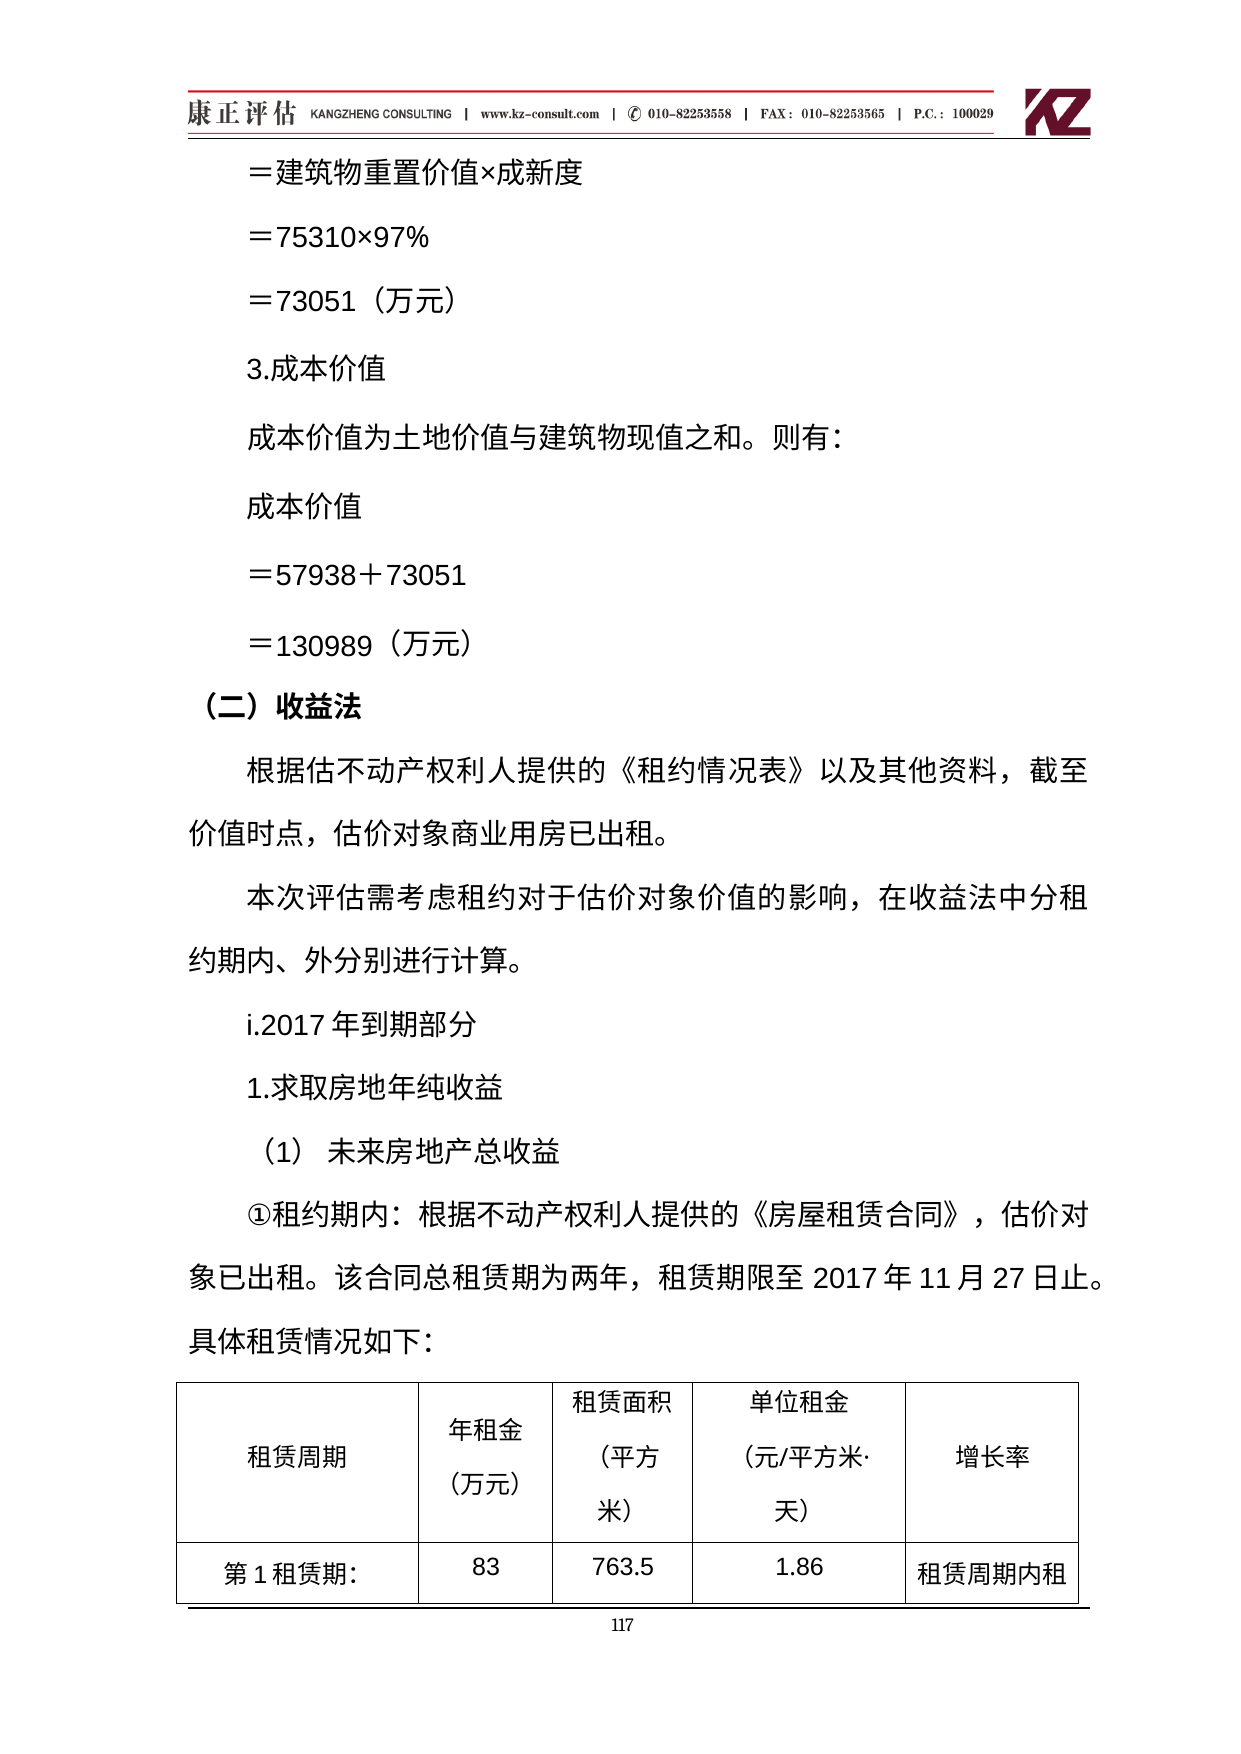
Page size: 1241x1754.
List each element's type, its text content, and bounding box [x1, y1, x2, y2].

text ①租约期内：根据不动产权利人提供的《房屋租赁合同》，估价对象已出租。该合同总租赁期为两年，租赁期限至2017年11月27日止。具体租赁情况如下： [188, 1192, 1090, 1361]
text 成本价值 [188, 483, 1090, 525]
text 3.成本价值 [188, 346, 1090, 388]
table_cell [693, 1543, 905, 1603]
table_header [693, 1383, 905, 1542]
text 根据估不动产权利人提供的《租约情况表》以及其他资料，截至价值时点，估价对象商业用房已出租。 [188, 747, 1090, 853]
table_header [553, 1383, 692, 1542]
text ＝75310×97% [188, 213, 1090, 256]
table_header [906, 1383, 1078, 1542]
text ＝建筑物重置价值×成新度 [188, 150, 1090, 192]
picture [187, 88, 1091, 136]
text ＝57938＋73051 [188, 552, 1090, 594]
text （1） 未来房地产总收益 [188, 1128, 1090, 1170]
text i.2017年到期部分 [188, 1001, 1090, 1043]
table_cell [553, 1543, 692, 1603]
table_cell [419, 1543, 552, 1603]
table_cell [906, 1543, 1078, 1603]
text 1.求取房地年纯收益 [188, 1064, 1090, 1107]
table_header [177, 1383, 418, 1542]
text ＝73051（万元） [188, 277, 1090, 319]
text ＝130989（万元） [188, 620, 1090, 663]
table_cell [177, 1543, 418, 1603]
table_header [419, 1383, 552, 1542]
text 成本价值为土地价值与建筑物现值之和。则有： [188, 414, 1090, 457]
text （二）收益法 [188, 684, 1090, 726]
text 本次评估需考虑租约对于估价对象价值的影响，在收益法中分租约期内、外分别进行计算。 [188, 874, 1090, 980]
